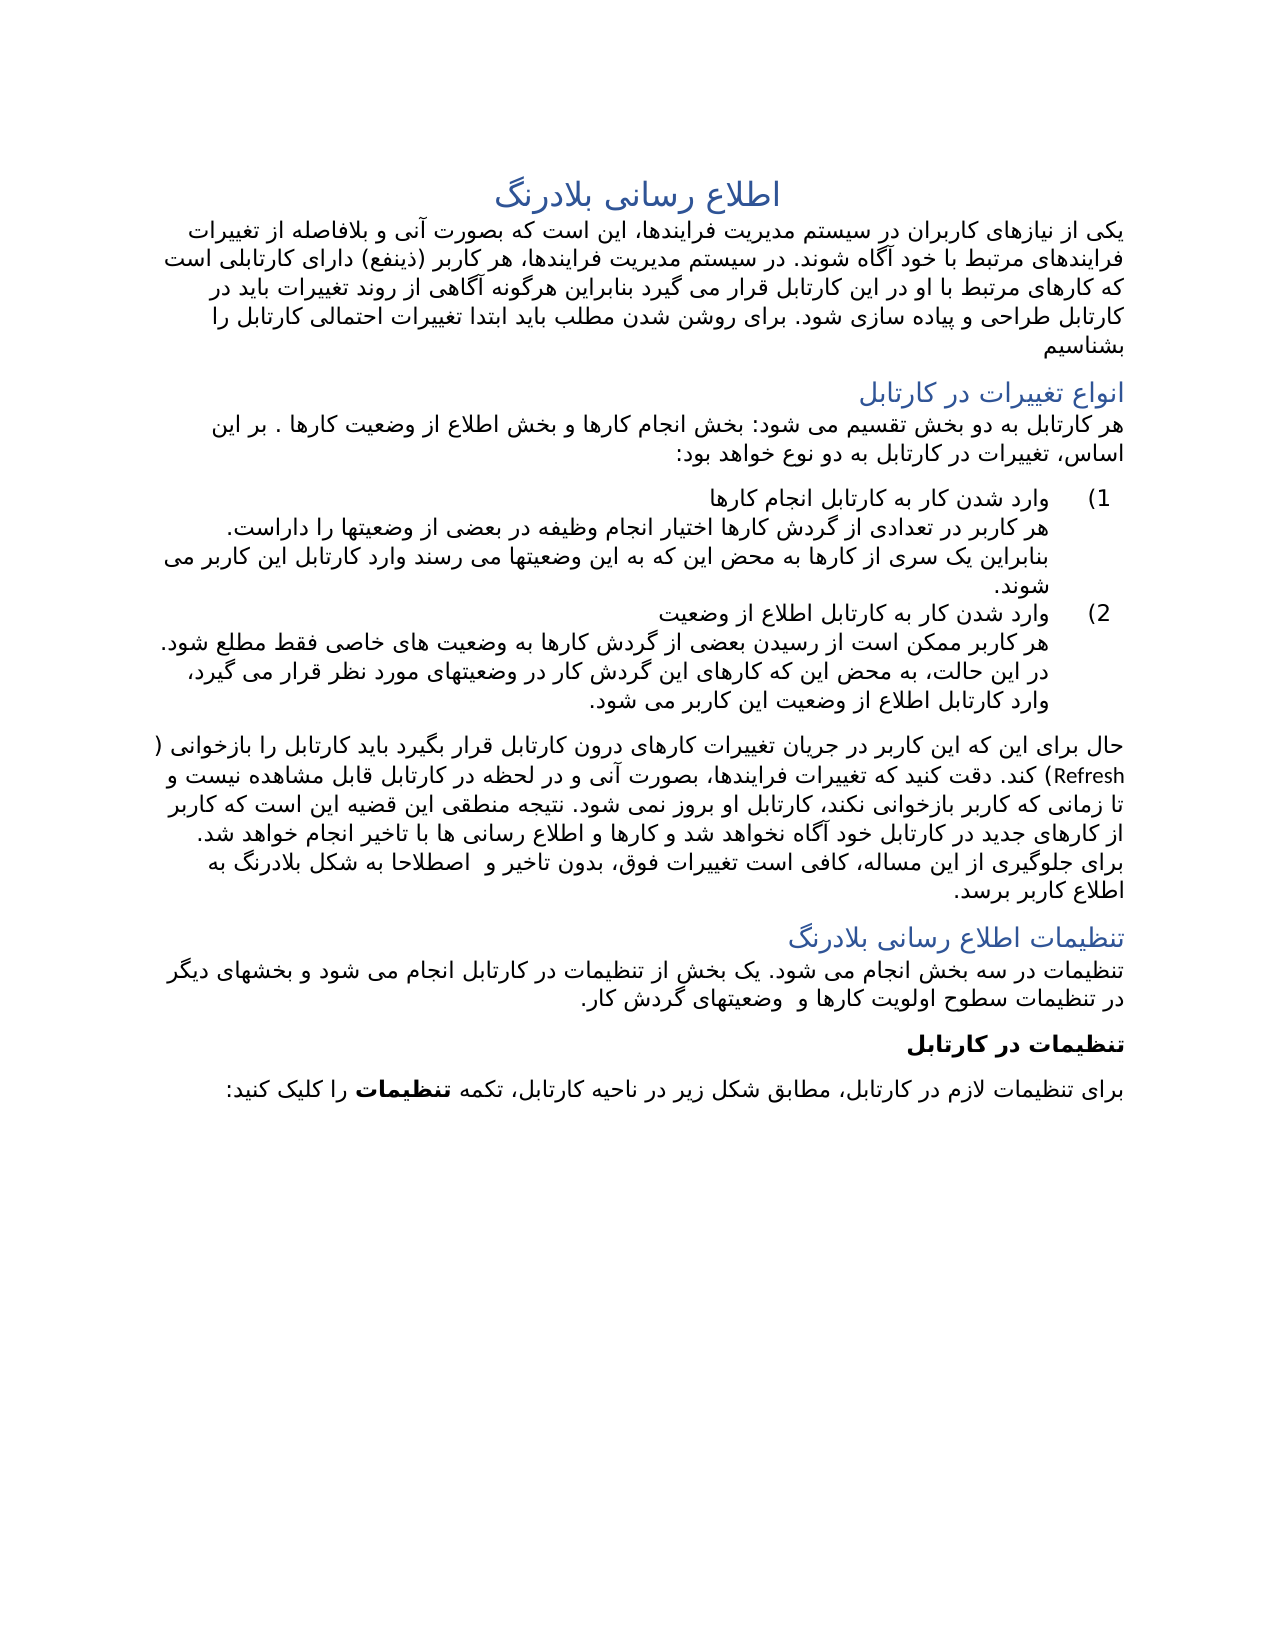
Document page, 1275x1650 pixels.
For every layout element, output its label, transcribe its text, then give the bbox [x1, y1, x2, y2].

list هر کاربر ممکن است از رسیدن بعضی از گردش کارها به وضعیت های خاصی فقط مطلع شود. در این حالت، به محض این که کارهای این گردش کار در وضعیتهای مورد نظر قرار می گیرد، وارد کارتابل اطلاع از وضعیت این کاربر می شود. [150, 629, 1050, 713]
list وارد شدن کار به کارتابل اطلاع از وضعیت [150, 601, 1087, 627]
subtitle انواع تغییرات در کارتابل [150, 377, 1125, 409]
list هر کاربر در تعدادی از گردش کارها اختیار انجام وظیفه در بعضی از وضعیتها را داراست. بنابراین یک سری از کارها به محض این که به این وضعیتها می رسند وارد کارتابل این کاربر می شوند. [150, 514, 1050, 598]
list وارد شدن کار به کارتابل انجام کارها [150, 486, 1087, 512]
text حال برای این که این کاربر در جریان تغییرات کارهای درون کارتابل قرار بگیرد باید کارتابل را بازخوانی (Refresh) کند. دقت کنید که تغییرات فرایندها، بصورت آنی و در لحظه در کارتابل قابل مشاهده نیست و تا زمانی که کاربر بازخوانی نکند، کارتابل او بروز نمی شود. نتیجه منطقی این قضیه این است که کاربر از کارهای جدید در کارتابل خود آگاه نخواهد شد و کارها و اطلاع رسانی ها با تاخیر انجام خواهد شد. برای جلوگیری از این مساله، کافی است تغییرات فوق، بدون تاخیر و اصطلاحا به شکل بلادرنگ به اطلاع کاربر برسد. [150, 732, 1125, 904]
text تنظیمات در سه بخش انجام می شود. یک بخش از تنظیمات در کارتابل انجام می شود و بخشهای دیگر در تنظیمات سطوح اولویت کارها و وضعیتهای گردش کار. [150, 957, 1125, 1012]
text یکی از نیازهای کاربران در سیستم مدیریت فرایندها، این است که بصورت آنی و بلافاصله از تغییرات فرایندهای مرتبط با خود آگاه شوند. در سیستم مدیریت فرایندها، هر کاربر (ذینفع) دارای کارتابلی است که کارهای مرتبط با او در این کارتابل قرار می گیرد بنابراین هرگونه آگاهی از روند تغییرات باید در کارتابل طراحی و پیاده سازی شود. برای روشن شدن مطلب باید ابتدا تغییرات احتمالی کارتابل را بشناسیم [150, 217, 1125, 358]
text تنظیمات در کارتابل [150, 1031, 1125, 1058]
subtitle تنظیمات اطلاع رسانی بلادرنگ [150, 923, 1125, 954]
text هر کارتابل به دو بخش تقسیم می شود: بخش انجام کارها و بخش اطلاع از وضعیت کارها . بر این اساس، تغییرات در کارتابل به دو نوع خواهد بود: [150, 411, 1125, 467]
text برای تنظیمات لازم در کارتابل، مطابق شکل زیر در ناحیه کارتابل، تکمه تنظیمات را کلیک کنید: [150, 1076, 1125, 1103]
subtitle اطلاع رسانی بلادرنگ [150, 175, 1125, 214]
